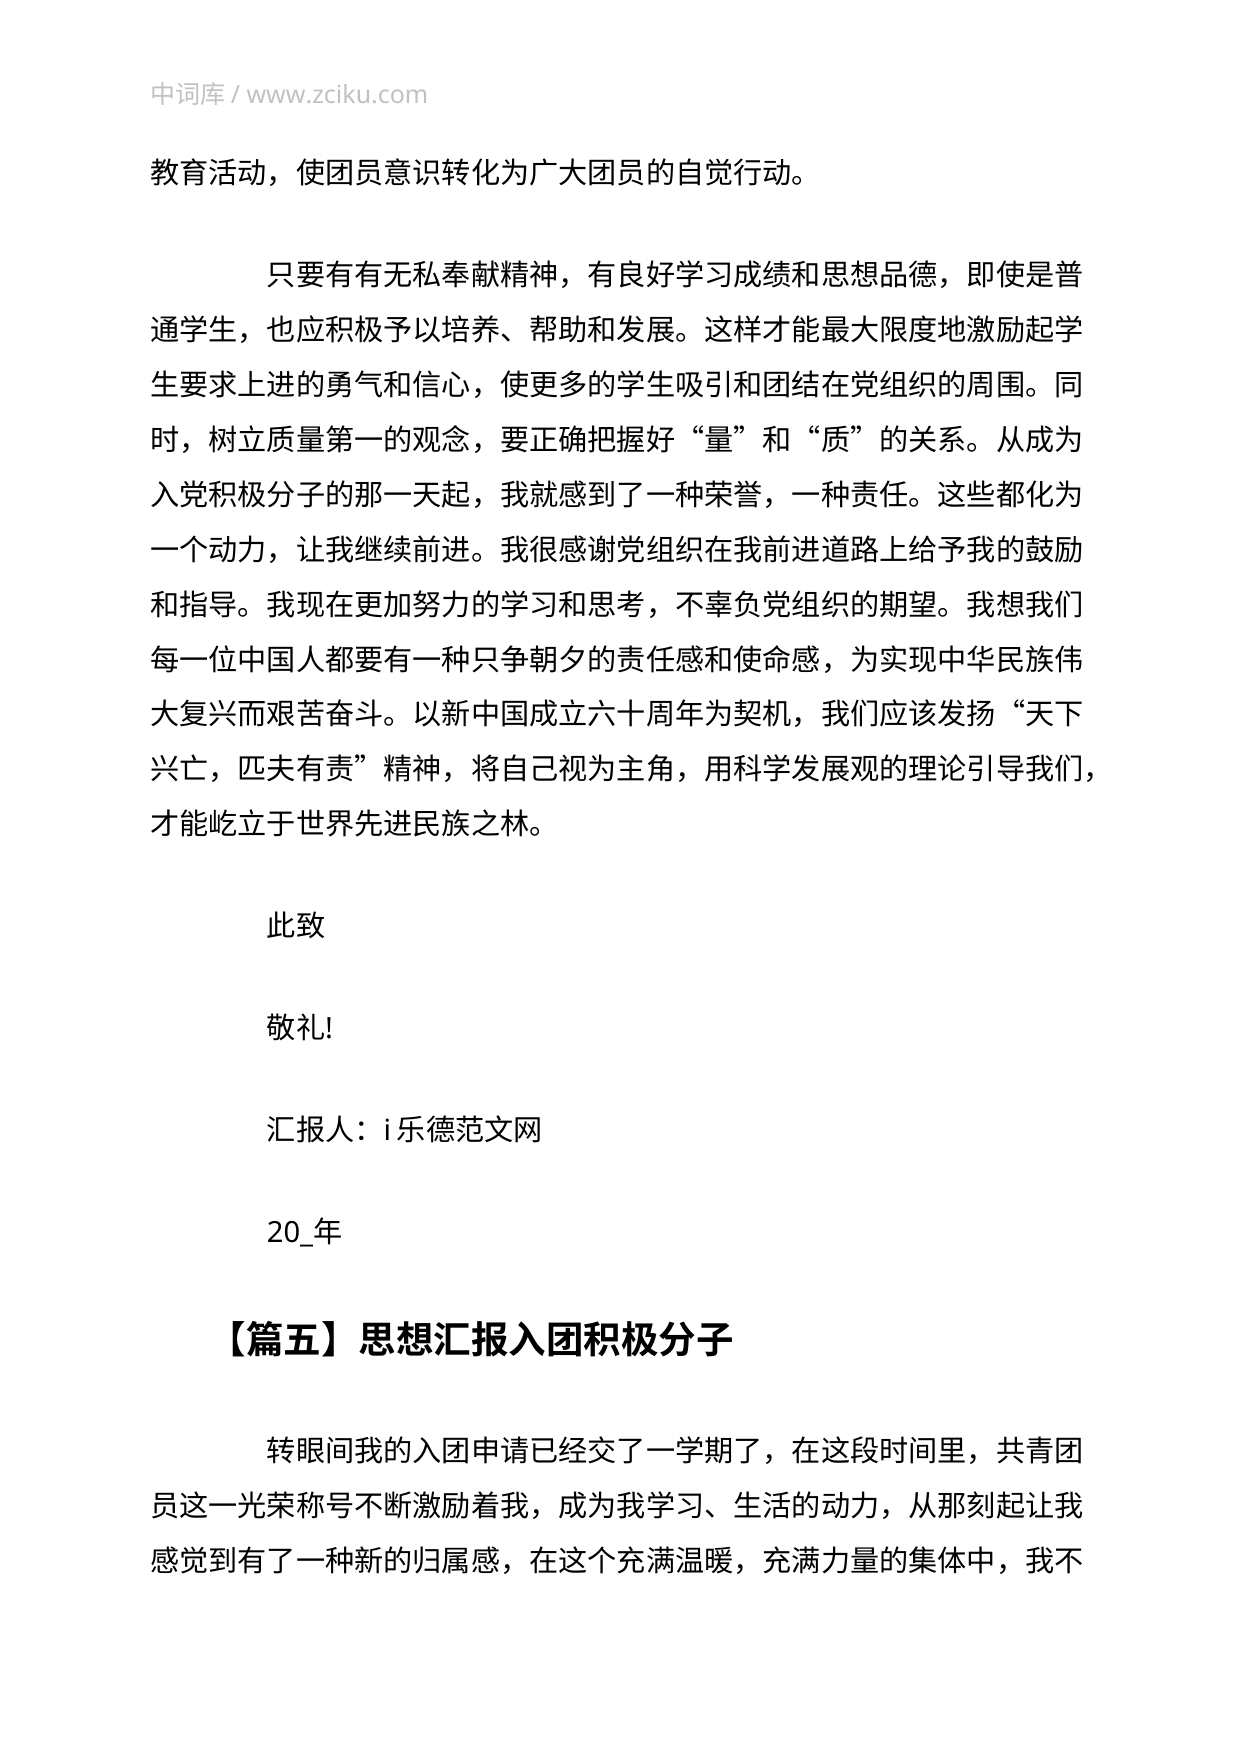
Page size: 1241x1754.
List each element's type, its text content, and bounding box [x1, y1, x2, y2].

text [150, 150, 1090, 192]
text 汇报人：i乐德范文网 [150, 1106, 1090, 1149]
text 20_年 [150, 1208, 1090, 1251]
text 敬礼! [150, 1004, 1090, 1047]
text 只要有有无私奉献精神，有良好学习成绩和思想品德，即使是普通学生，也应积极予以培养、帮助和发展。这样才能最大限度地激励起学生要求上进的勇气和信心，使更多的学生吸引和团结在党组织的周围。同时，树立质量第一的观念，要正确把握好“量”和“质”的关系。从成为入党积极分子的那一天起，我就感到了一种荣誉，一种责任。这些都化为一个动力，让我继续前进。我很感谢党组织在我前进道路上给予我的鼓励和指导。我现在更加努力的学习和思考，不辜负党组织的期望。我想我们每一位中国人都要有一种只争朝夕的责任感和使命感，为实现中华民族伟大复兴而艰苦奋斗。以新中国成立六十周年为契机，我们应该发扬“天下兴亡，匹夫有责”精神，将自己视为主角，用科学发展观的理论引导我们，才能屹立于世界先进民族之林。 [150, 252, 1090, 843]
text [150, 1428, 1090, 1580]
text 此致 [150, 902, 1090, 945]
text 【篇五】思想汇报入团积极分子 [150, 1310, 1090, 1364]
